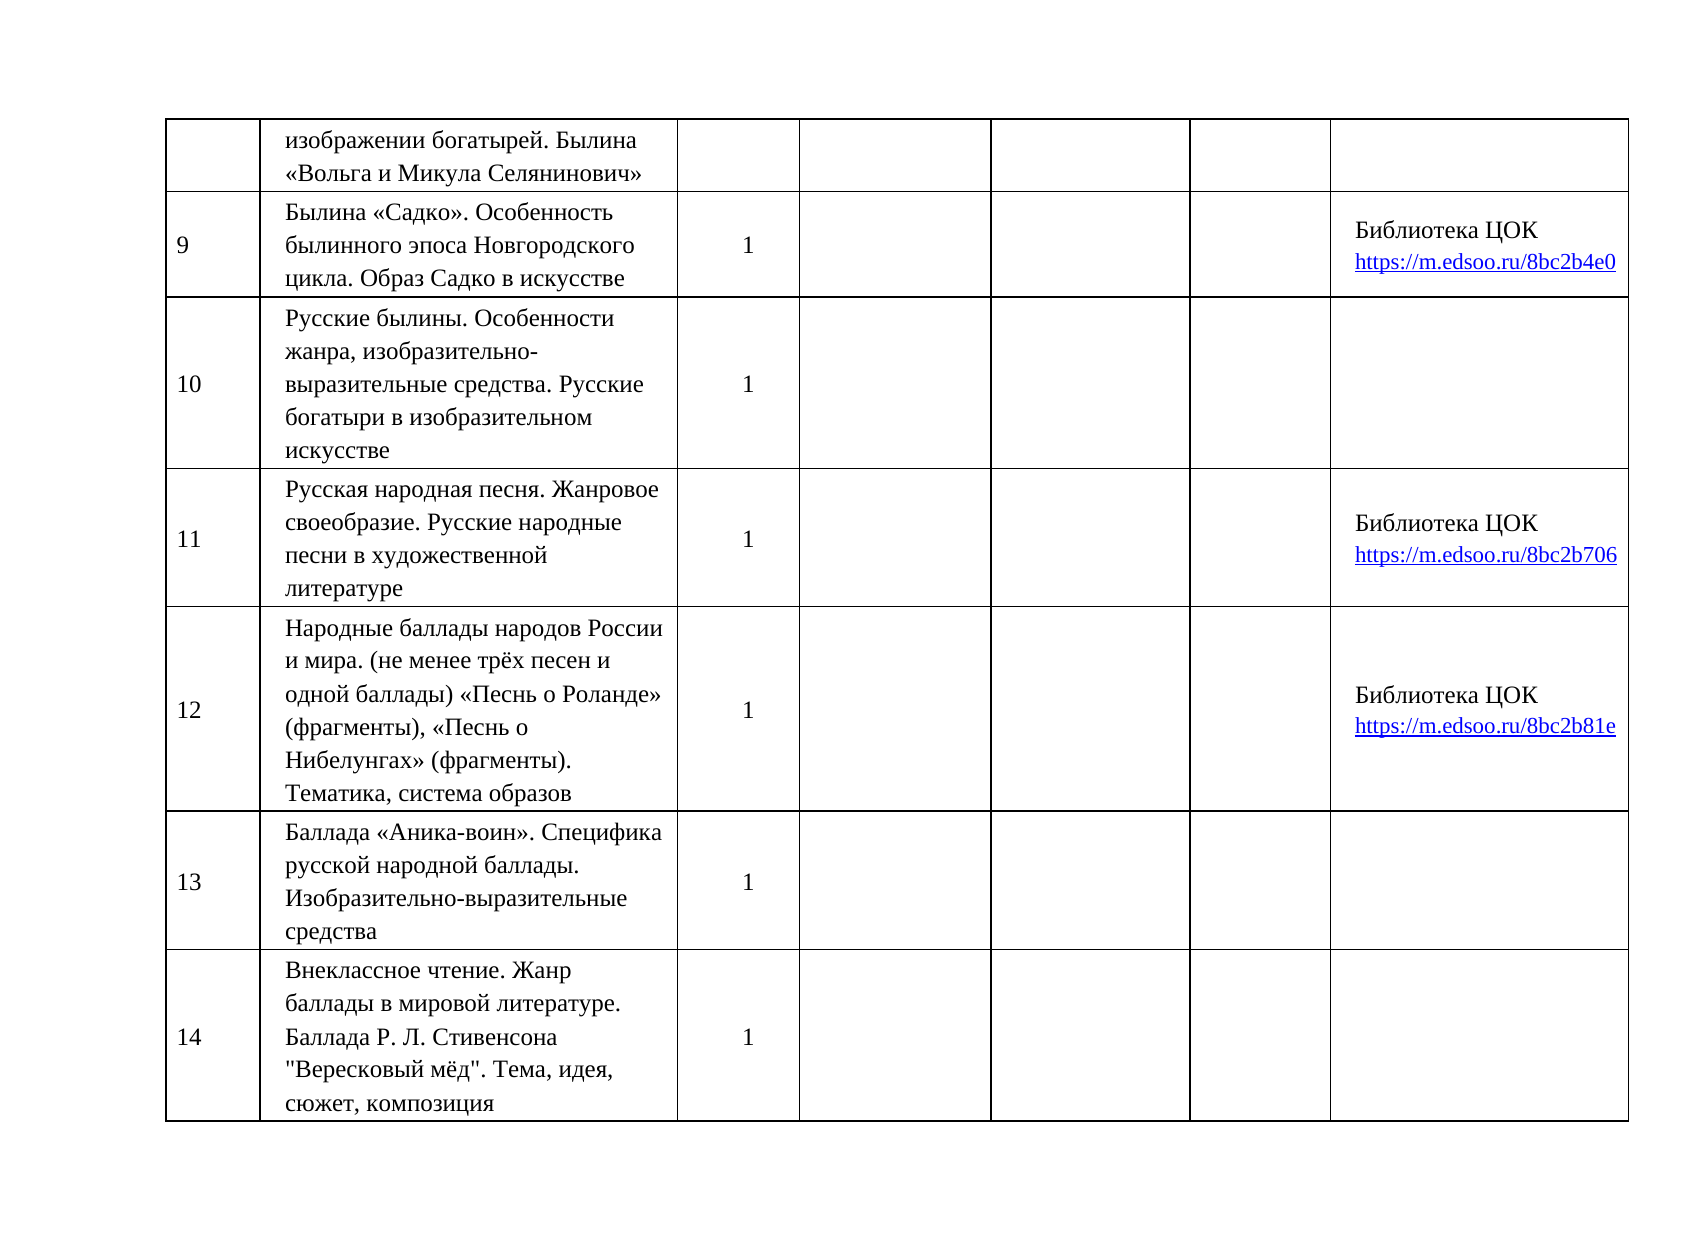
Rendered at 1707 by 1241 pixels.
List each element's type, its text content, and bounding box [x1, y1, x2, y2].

table_cell Баллада «Аника-воин». Специфика русской народной баллады. Изобразительно-выразительные средства [261, 812, 677, 949]
table_cell 1 [678, 120, 799, 191]
table_cell [800, 607, 990, 810]
table_cell Внеклассное чтение. Жанр баллады в мировой литературе. Баллада Р. Л. Стивенсона "Вересковый мёд". Тема, идея, сюжет, композиция [261, 950, 677, 1120]
table_cell 1 [678, 298, 799, 467]
table_cell [800, 298, 990, 467]
table_cell [800, 192, 990, 296]
table_cell 11 [167, 469, 259, 606]
table_cell 1 [678, 469, 799, 606]
table_cell [800, 469, 990, 606]
table_cell [1331, 950, 1628, 1120]
table_cell Русские былины. Особенности жанра, изобразительно-выразительные средства. Русские богатыри в изобразительном искусстве [261, 298, 677, 467]
table_cell [992, 298, 1189, 467]
table_cell Народные баллады народов России и мира. (не менее трёх песен и одной баллады) «Песнь о Роланде» (фрагменты), «Песнь о Нибелунгах» (фрагменты). Тематика, система образов [261, 607, 677, 810]
table_cell [1191, 950, 1330, 1120]
table_cell [800, 120, 990, 191]
table_cell [800, 950, 990, 1120]
table_cell [1191, 469, 1330, 606]
table_cell [1191, 812, 1330, 949]
table_cell [800, 812, 990, 949]
table_cell 13 [167, 812, 259, 949]
table_cell [992, 469, 1189, 606]
table_cell 1 [678, 950, 799, 1120]
table_cell [992, 950, 1189, 1120]
table_cell 8 [167, 120, 259, 191]
table_cell [992, 120, 1189, 191]
table_cell 10 [167, 298, 259, 467]
table_cell Библиотека ЦОК https://m.edsoo.ru/8bc2b706 [1331, 469, 1628, 606]
table_cell Русская народная песня. Жанровое своеобразие. Русские народные песни в художественной литературе [261, 469, 677, 606]
table_cell Библиотека ЦОК https://m.edsoo.ru/8bc2b81e [1331, 607, 1628, 810]
table_cell 14 [167, 950, 259, 1120]
table_cell Библиотека ЦОК https://m.edsoo.ru/8bc2b4e0 [1331, 192, 1628, 296]
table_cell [1331, 120, 1628, 191]
table_cell [992, 607, 1189, 810]
table_cell [1191, 192, 1330, 296]
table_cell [261, 120, 677, 191]
table_cell Былина «Садко». Особенность былинного эпоса Новгородского цикла. Образ Садко в искусстве [261, 192, 677, 296]
table_cell 12 [167, 607, 259, 810]
table_cell [1191, 120, 1330, 191]
table_cell [1191, 607, 1330, 810]
table_cell [992, 192, 1189, 296]
table_cell 1 [678, 607, 799, 810]
table_cell [1191, 298, 1330, 467]
table_cell 9 [167, 192, 259, 296]
table_cell [1331, 298, 1628, 467]
table_cell 1 [678, 812, 799, 949]
table_cell 1 [678, 192, 799, 296]
table_cell [992, 812, 1189, 949]
table_cell [1331, 812, 1628, 949]
